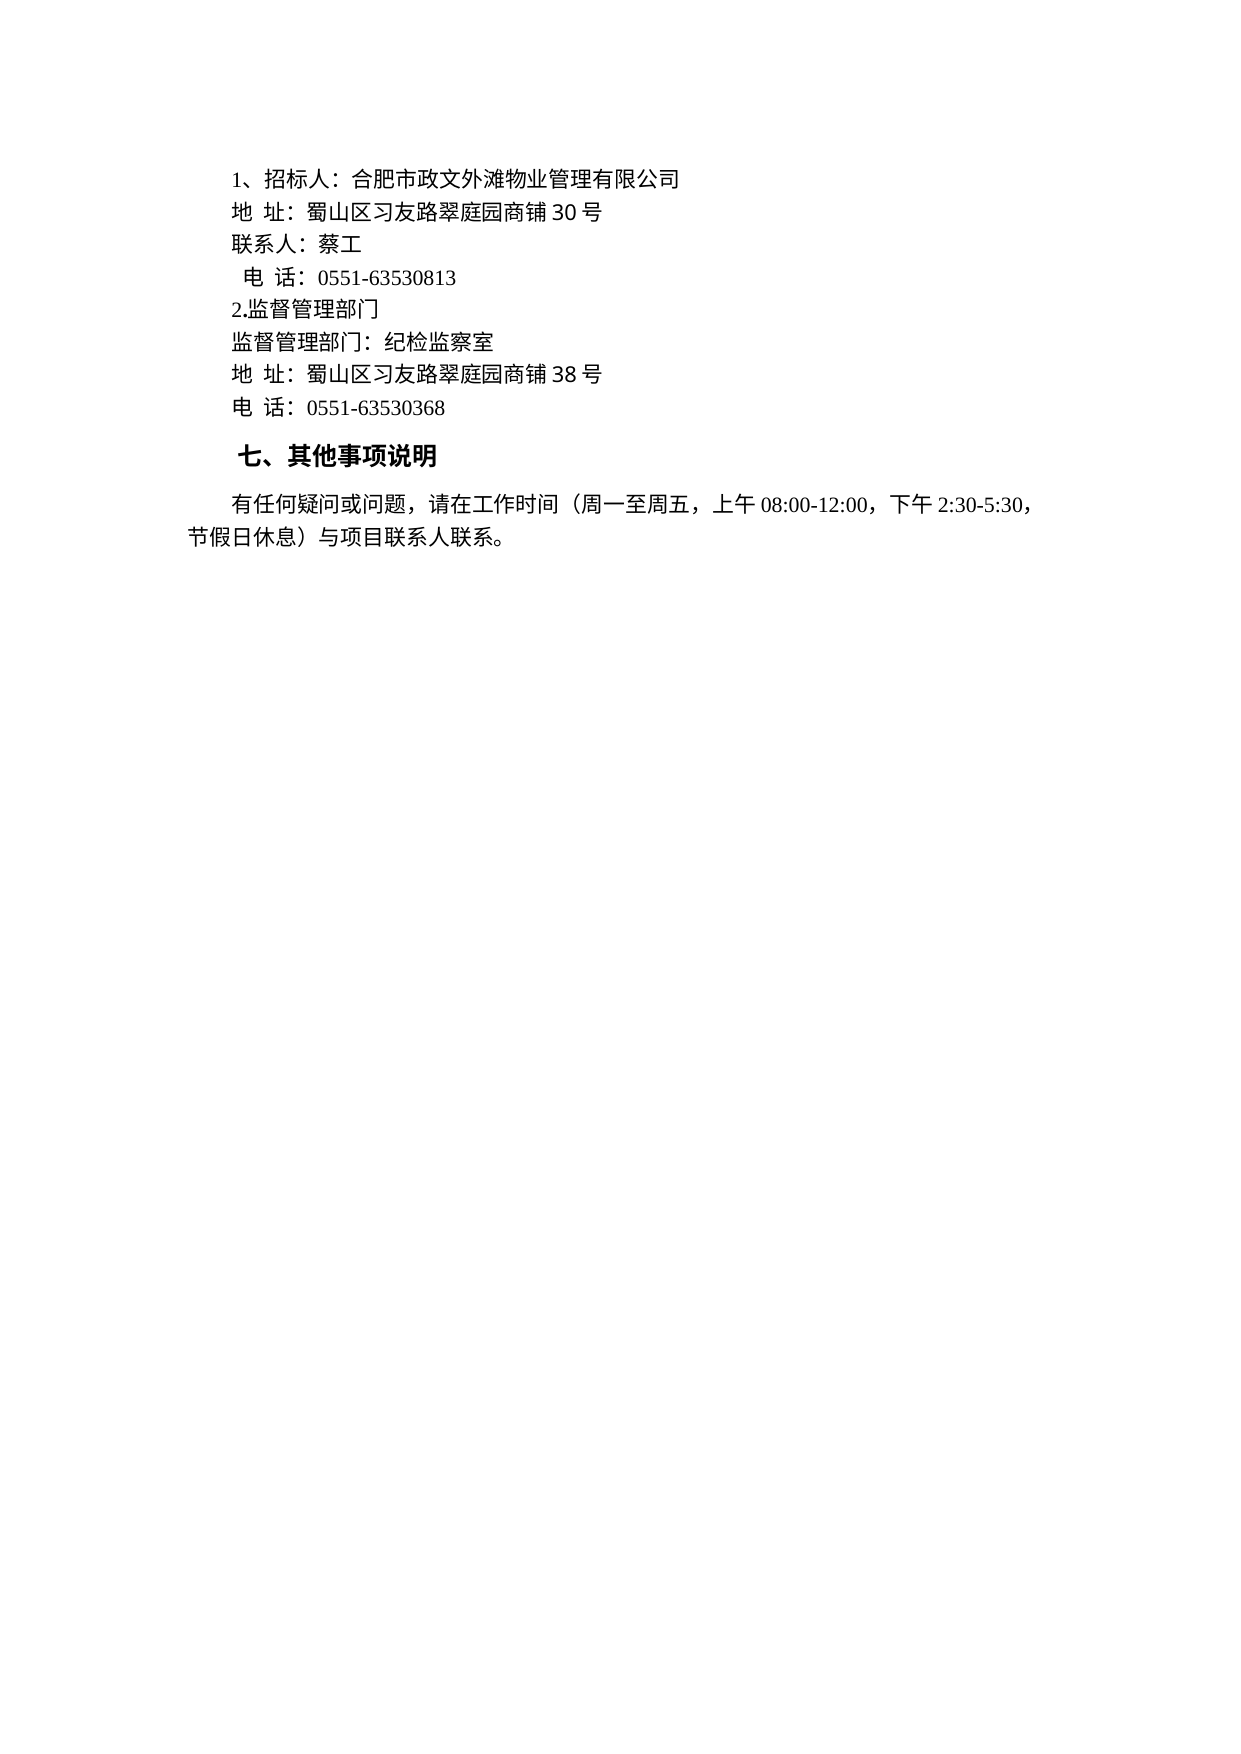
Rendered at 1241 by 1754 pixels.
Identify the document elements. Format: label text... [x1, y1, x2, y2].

text 地 址：蜀山区习友路翠庭园商铺30号 [187, 194, 1053, 227]
text 地 址：蜀山区习友路翠庭园商铺38号 [187, 357, 1053, 389]
text 联系人：蔡工 [187, 227, 1053, 259]
text 电 话：0551-63530368 [187, 389, 1053, 422]
text 1、招标人：合肥市政文外滩物业管理有限公司 [187, 162, 1053, 194]
text 电 话：0551-63530813 [187, 259, 1053, 292]
text 监督管理部门：纪检监察室 [187, 324, 1053, 357]
text 七、其他事项说明 [187, 422, 1053, 487]
text 有任何疑问或问题，请在工作时间（周一至周五，上午08:00-12:00，下午2:30-5:30，节假日休息）与项目联系人联系。 [187, 487, 1053, 552]
text 2.监督管理部门 [187, 292, 1053, 324]
